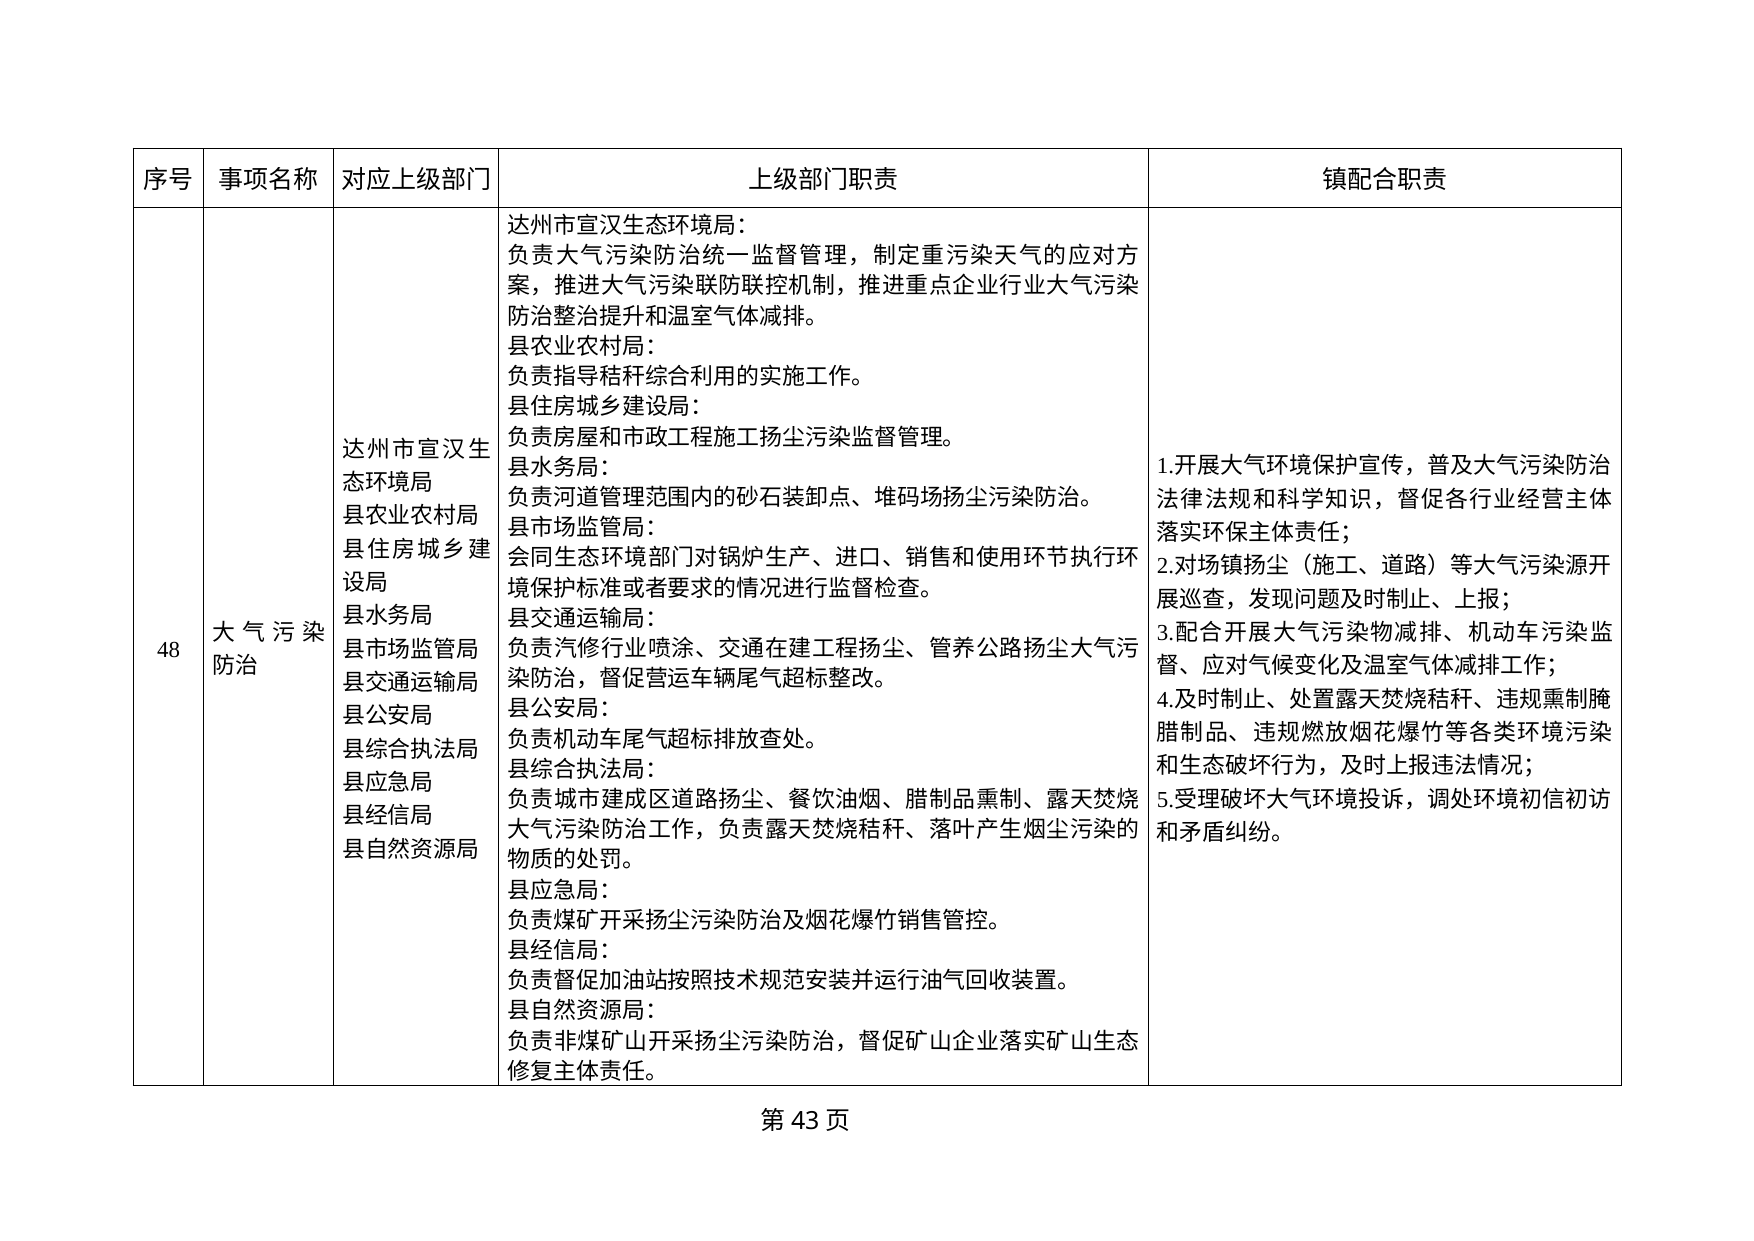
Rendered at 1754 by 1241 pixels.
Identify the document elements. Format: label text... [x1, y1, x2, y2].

table_header 序号 [134, 149, 203, 207]
table_header 上级部门职责 [499, 149, 1148, 207]
table_cell 48 [134, 208, 203, 1085]
table_cell 大气污染防治 [204, 208, 333, 1085]
table_header 事项名称 [204, 149, 333, 207]
table_cell 达州市宣汉生态环境局 县农业农村局 县住房城乡建设局 县水务局 县市场监管局 县交通运输局 县公安局 县综合执法局 县应急局 县经信局 县自然资源局 [334, 208, 498, 1085]
table_cell 1.开展大气环境保护宣传，普及大气污染防治法律法规和科学知识，督促各行业经营主体落实环保主体责任； 2.对场镇扬尘（施工、道路）等大气污染源开展巡查，发现问题及时制止、上报； 3.配合开展大气污染物减排、机动车污染监督、应对气候变化及温室气体减排工作； 4.及时制止、处置露天焚烧秸秆、违规熏制腌腊制品、违规燃放烟花爆竹等各类环境污染和生态破坏行为，及时上报违法情况； 5.受理破坏大气环境投诉，调处环境初信初访和矛盾纠纷。 [1149, 208, 1621, 1085]
table_header 镇配合职责 [1149, 149, 1621, 207]
table_cell 达州市宣汉生态环境局： 负责大气污染防治统一监督管理，制定重污染天气的应对方案，推进大气污染联防联控机制，推进重点企业行业大气污染防治整治提升和温室气体减排。 县农业农村局： 负责指导秸秆综合利用的实施工作。 县住房城乡建设局： 负责房屋和市政工程施工扬尘污染监督管理。 县水务局： 负责河道管理范围内的砂石装卸点、堆码场扬尘污染防治。 县市场监管局： 会同生态环境部门对锅炉生产、进口、销售和使用环节执行环境保护标准或者要求的情况进行监督检查。 县交通运输局： 负责汽修行业喷涂、交通在建工程扬尘、管养公路扬尘大气污染防治，督促营运车辆尾气超标整改。 县公安局： 负责机动车尾气超标排放查处。 县综合执法局： 负责城市建成区道路扬尘、餐饮油烟、腊制品熏制、露天焚烧大气污染防治工作，负责露天焚烧秸秆、落叶产生烟尘污染的物质的处罚。 县应急局： 负责煤矿开采扬尘污染防治及烟花爆竹销售管控。 县经信局： 负责督促加油站按照技术规范安装并运行油气回收装置。 县自然资源局： 负责非煤矿山开采扬尘污染防治，督促矿山企业落实矿山生态修复主体责任。 [499, 208, 1148, 1085]
table_header 对应上级部门 [334, 149, 498, 207]
